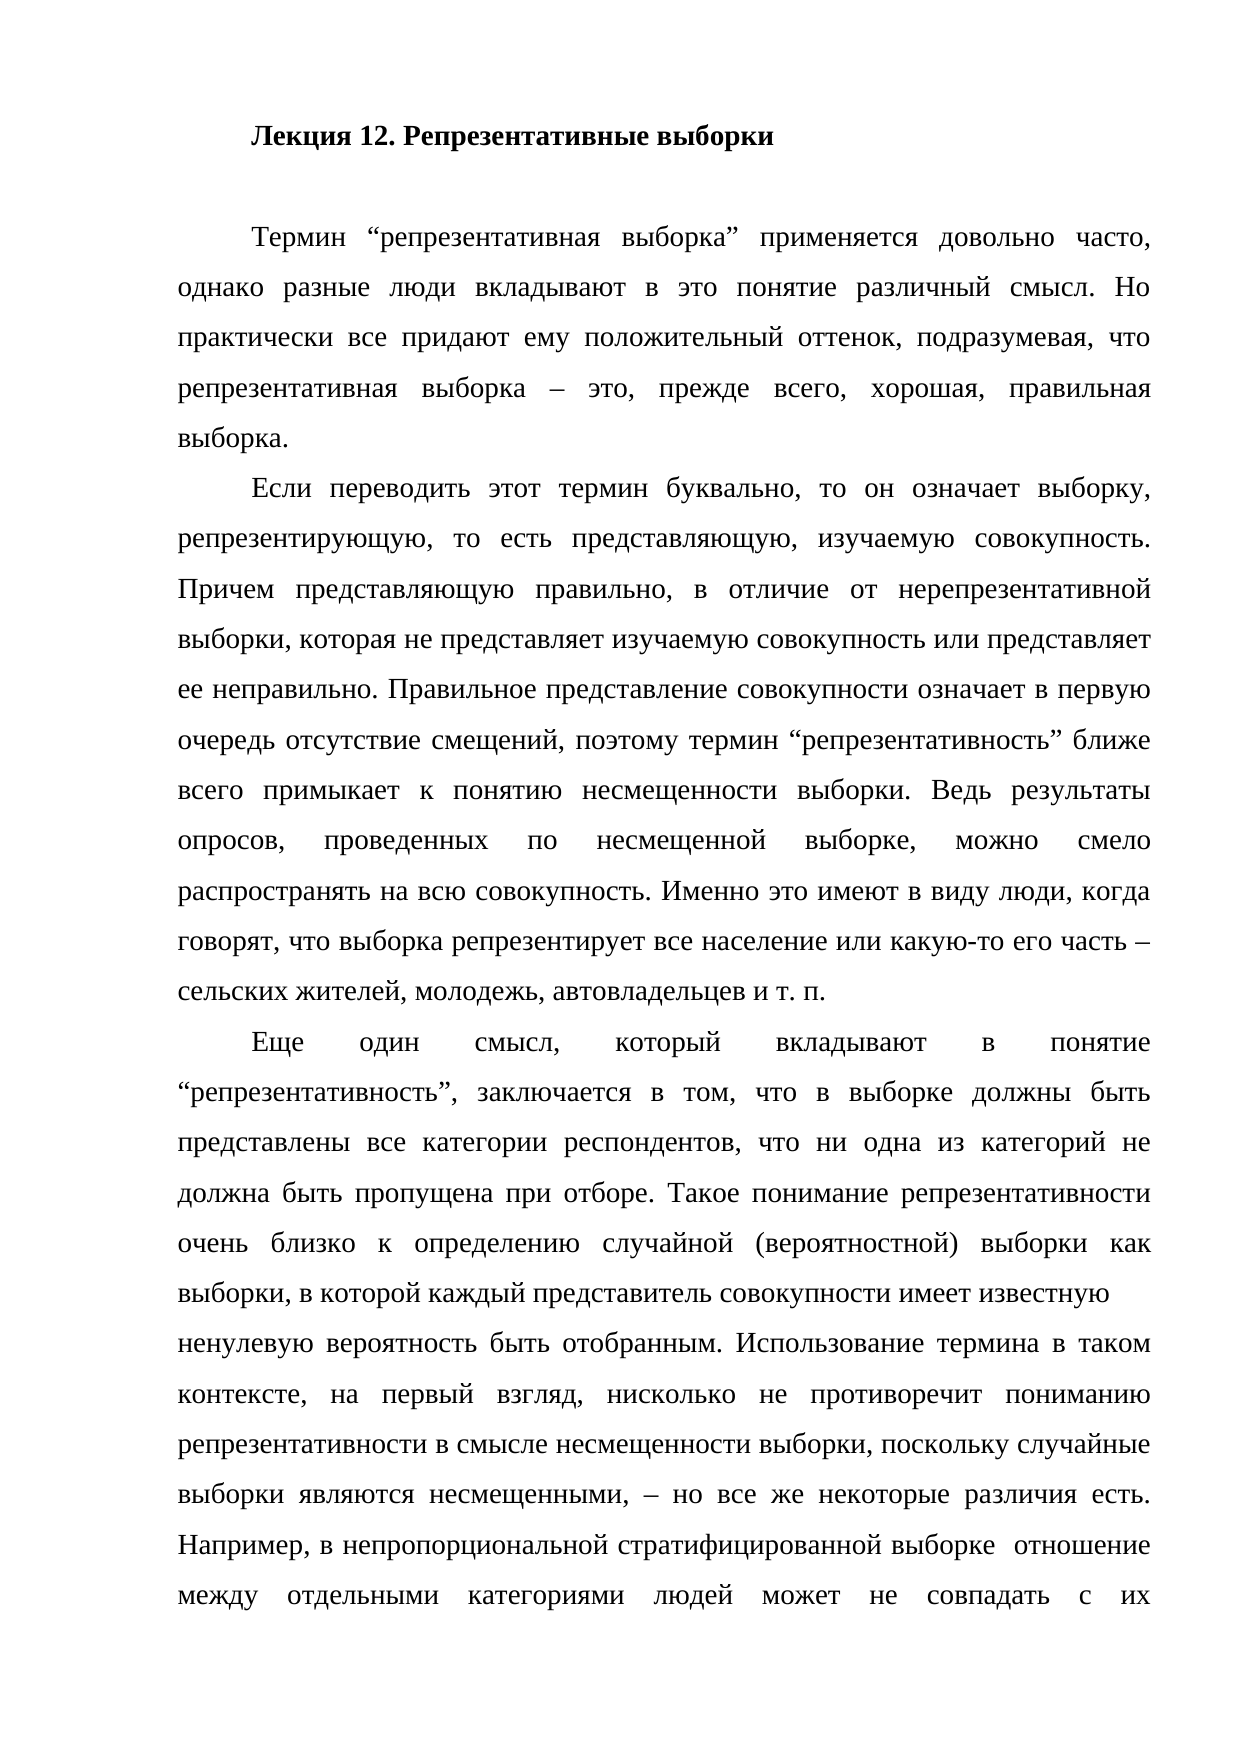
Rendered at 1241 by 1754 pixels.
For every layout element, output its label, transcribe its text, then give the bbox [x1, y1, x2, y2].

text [177, 1326, 1152, 1611]
text Термин “репрезентативная выборка” применяется довольно часто, однако разные люди вкладывают в это понятие различный смысл. Но практически все придают ему положительный оттенок, подразумевая, что репрезентативная выборка – это, прежде всего, хорошая, правильная выборка. [177, 219, 1152, 453]
text Если переводить этот термин буквально, то он означает выборку, репрезентирующую, то есть представляющую, изучаемую совокупность. Причем представляющую правильно, в отличие от нерепрезентативной выборки, которая не представляет изучаемую совокупность или представляет ее неправильно. Правильное представление совокупности означает в первую очередь отсутствие смещений, поэтому термин “репрезентативность” ближе всего примыкает к понятию несмещенности выборки. Ведь результаты опросов, проведенных по несмещенной выборке, можно смело распространять на всю совокупность. Именно это имеют в виду люди, когда говорят, что выборка репрезентирует все население или какую-то его часть – сельских жителей, молодежь, автовладельцев и т. п. [177, 470, 1152, 1007]
text Лекция 12. Репрезентативные выборки [177, 118, 1152, 152]
text Еще один смысл, который вкладывают в понятие “репрезентативность”, заключается в том, что в выборке должны быть представлены все категории респондентов, что ни одна из категорий не должна быть пропущена при отборе. Такое понимание репрезентативности очень близко к определению случайной (вероятностной) выборки как выборки, в которой каждый представитель совокупности имеет известную [177, 1024, 1152, 1309]
